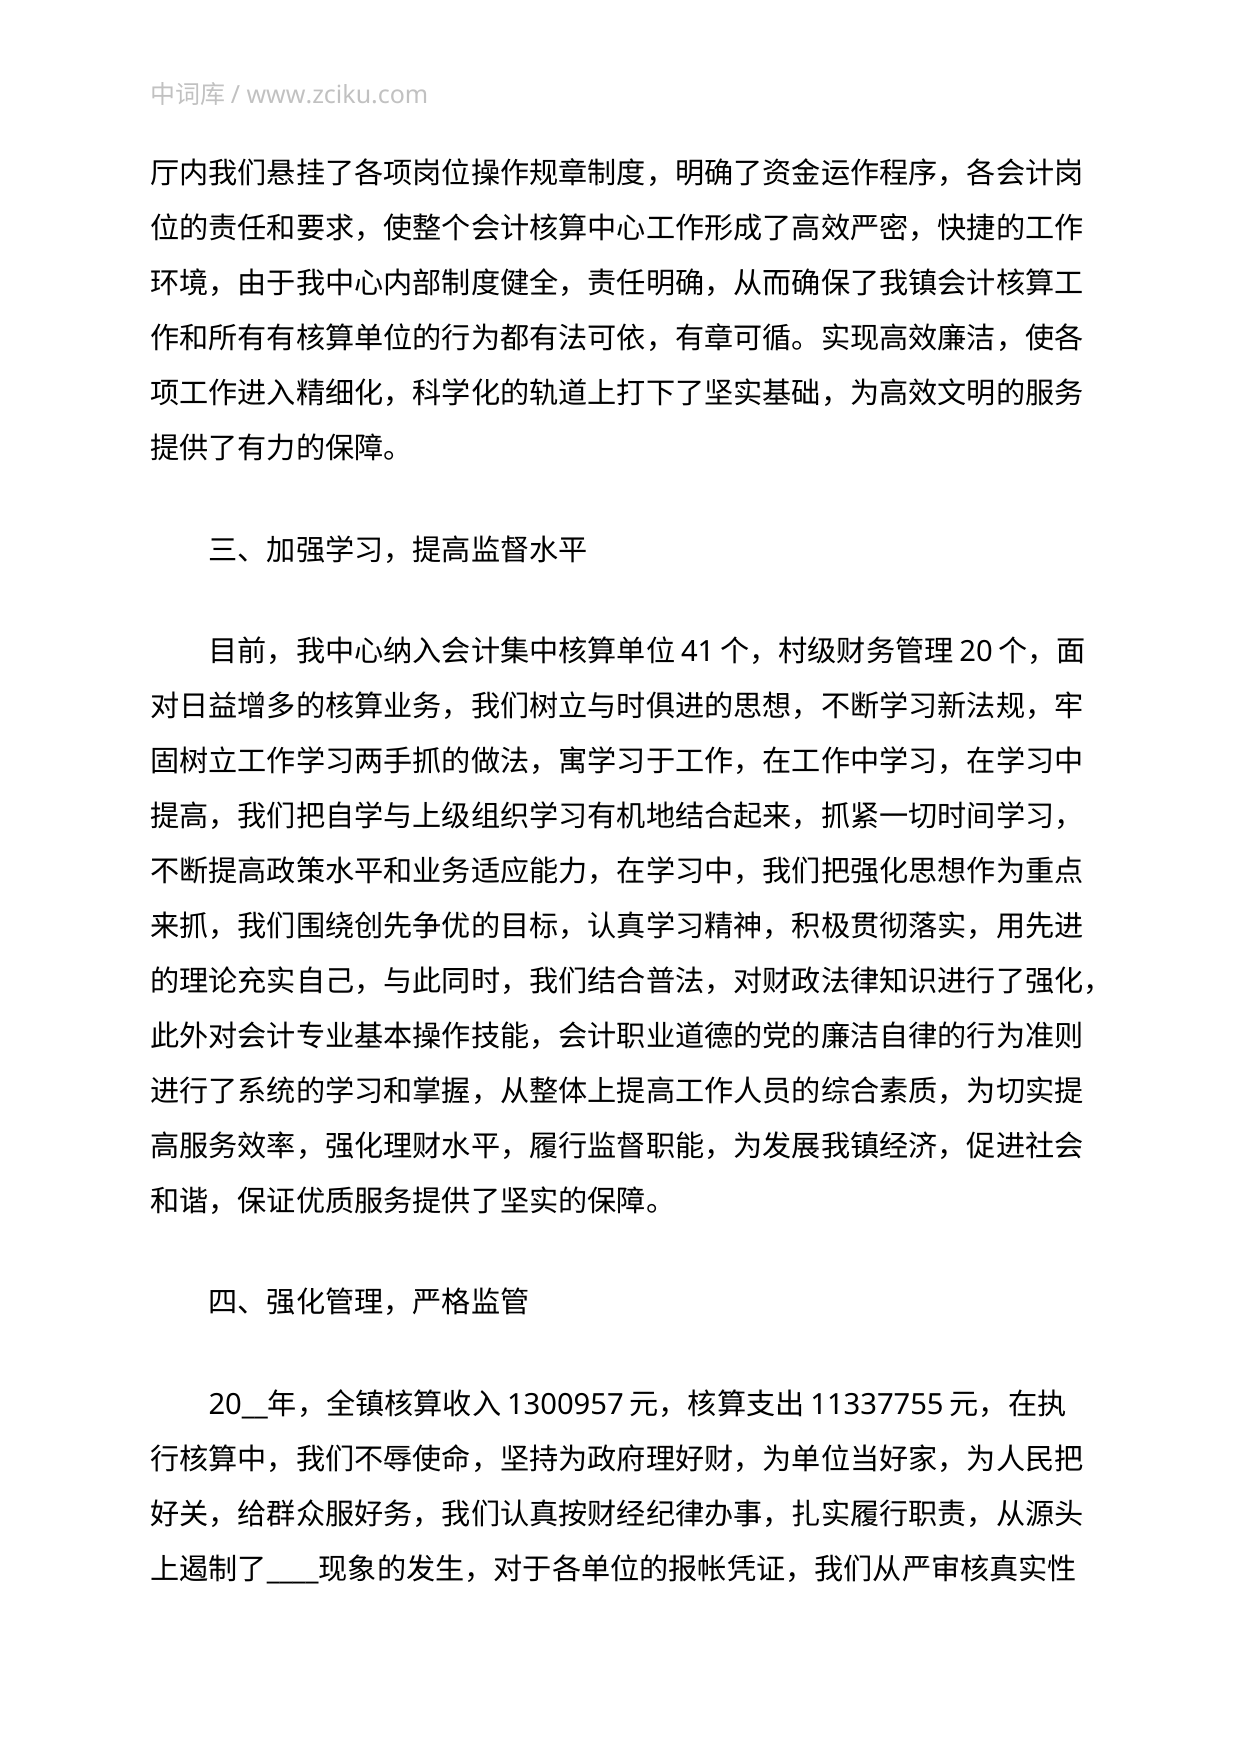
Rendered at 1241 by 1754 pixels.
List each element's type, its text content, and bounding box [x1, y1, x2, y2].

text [150, 150, 1090, 467]
text 四、强化管理，严格监管 [150, 1279, 1090, 1321]
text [150, 1381, 1090, 1588]
text 目前，我中心纳入会计集中核算单位41个，村级财务管理20个，面对日益增多的核算业务，我们树立与时俱进的思想，不断学习新法规，牢固树立工作学习两手抓的做法，寓学习于工作，在工作中学习，在学习中提高，我们把自学与上级组织学习有机地结合起来，抓紧一切时间学习，不断提高政策水平和业务适应能力，在学习中，我们把强化思想作为重点来抓，我们围绕创先争优的目标，认真学习精神，积极贯彻落实，用先进的理论充实自己，与此同时，我们结合普法，对财政法律知识进行了强化，此外对会计专业基本操作技能，会计职业道德的党的廉洁自律的行为准则进行了系统的学习和掌握，从整体上提高工作人员的综合素质，为切实提高服务效率，强化理财水平，履行监督职能，为发展我镇经济，促进社会和谐，保证优质服务提供了坚实的保障。 [150, 628, 1090, 1219]
text 三、加强学习，提高监督水平 [150, 526, 1090, 568]
